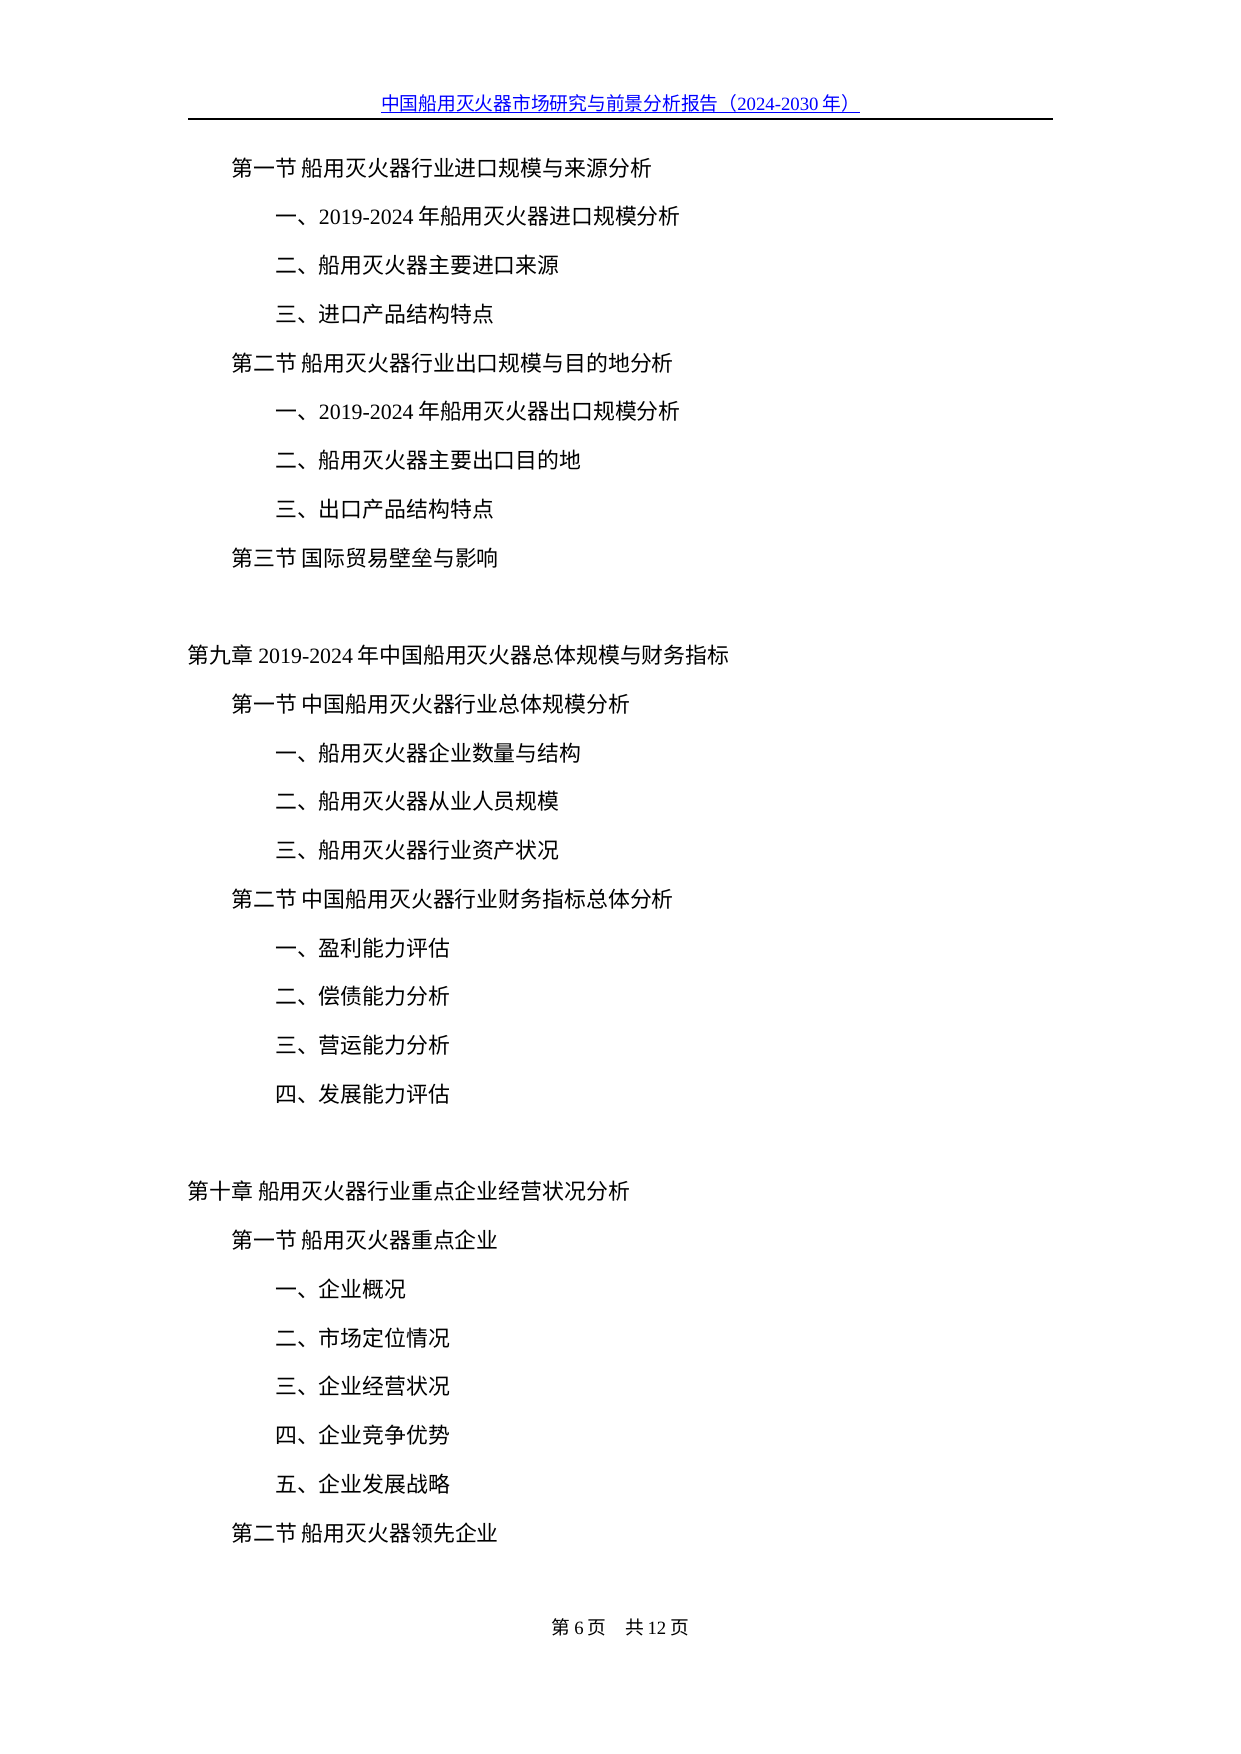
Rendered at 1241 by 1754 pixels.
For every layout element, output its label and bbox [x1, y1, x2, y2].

text [187, 150, 1053, 1548]
